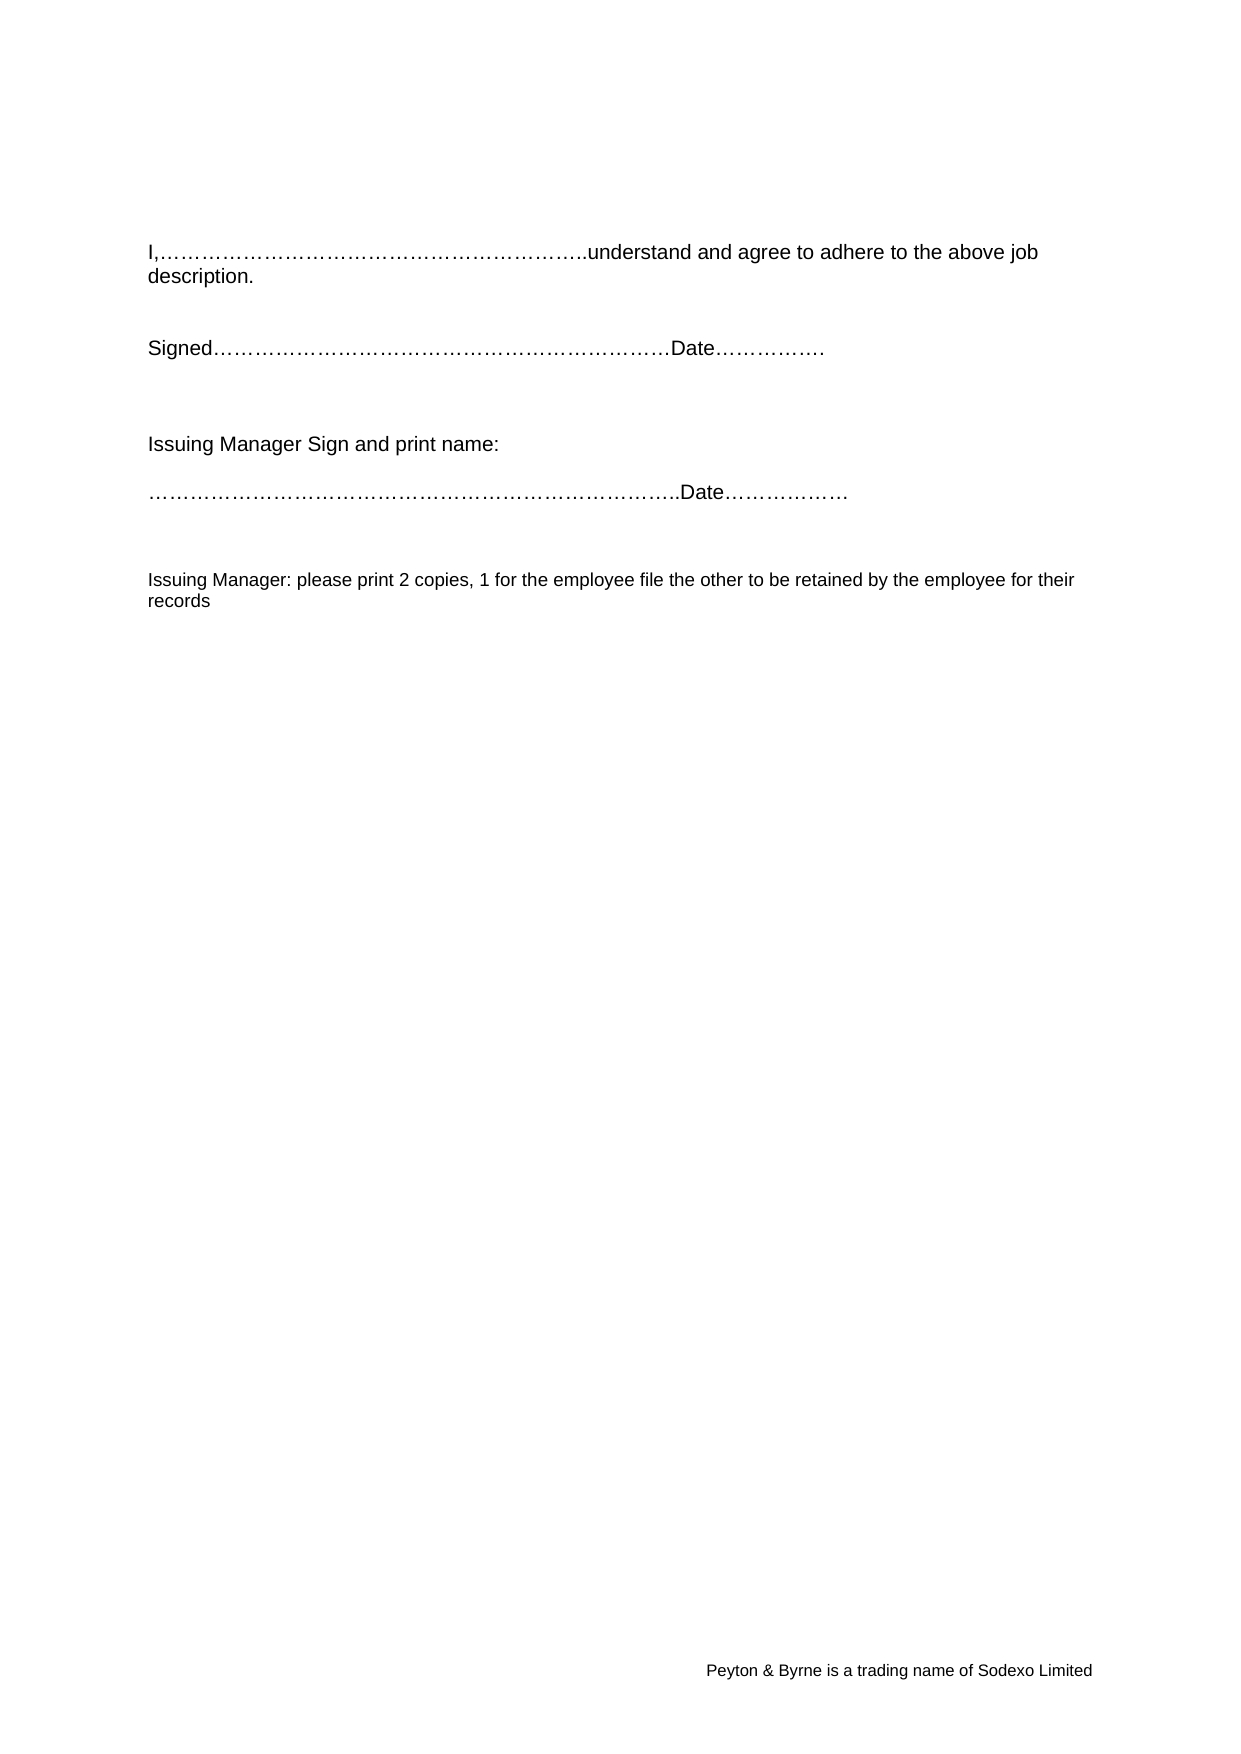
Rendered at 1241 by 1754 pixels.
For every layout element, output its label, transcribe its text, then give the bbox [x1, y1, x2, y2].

text Signed…………………………………………………………Date……………. [148, 336, 1093, 360]
text …………………………………………………………………..Date……………… [148, 480, 1093, 504]
text Issuing Manager Sign and print name: [148, 432, 1093, 456]
text Issuing Manager: please print 2 copies, 1 for the employee file the other to be retained by the employee for their records [148, 568, 1093, 611]
text I,……………………………………………………..understand and agree to adhere to the above job description. [148, 240, 1093, 288]
